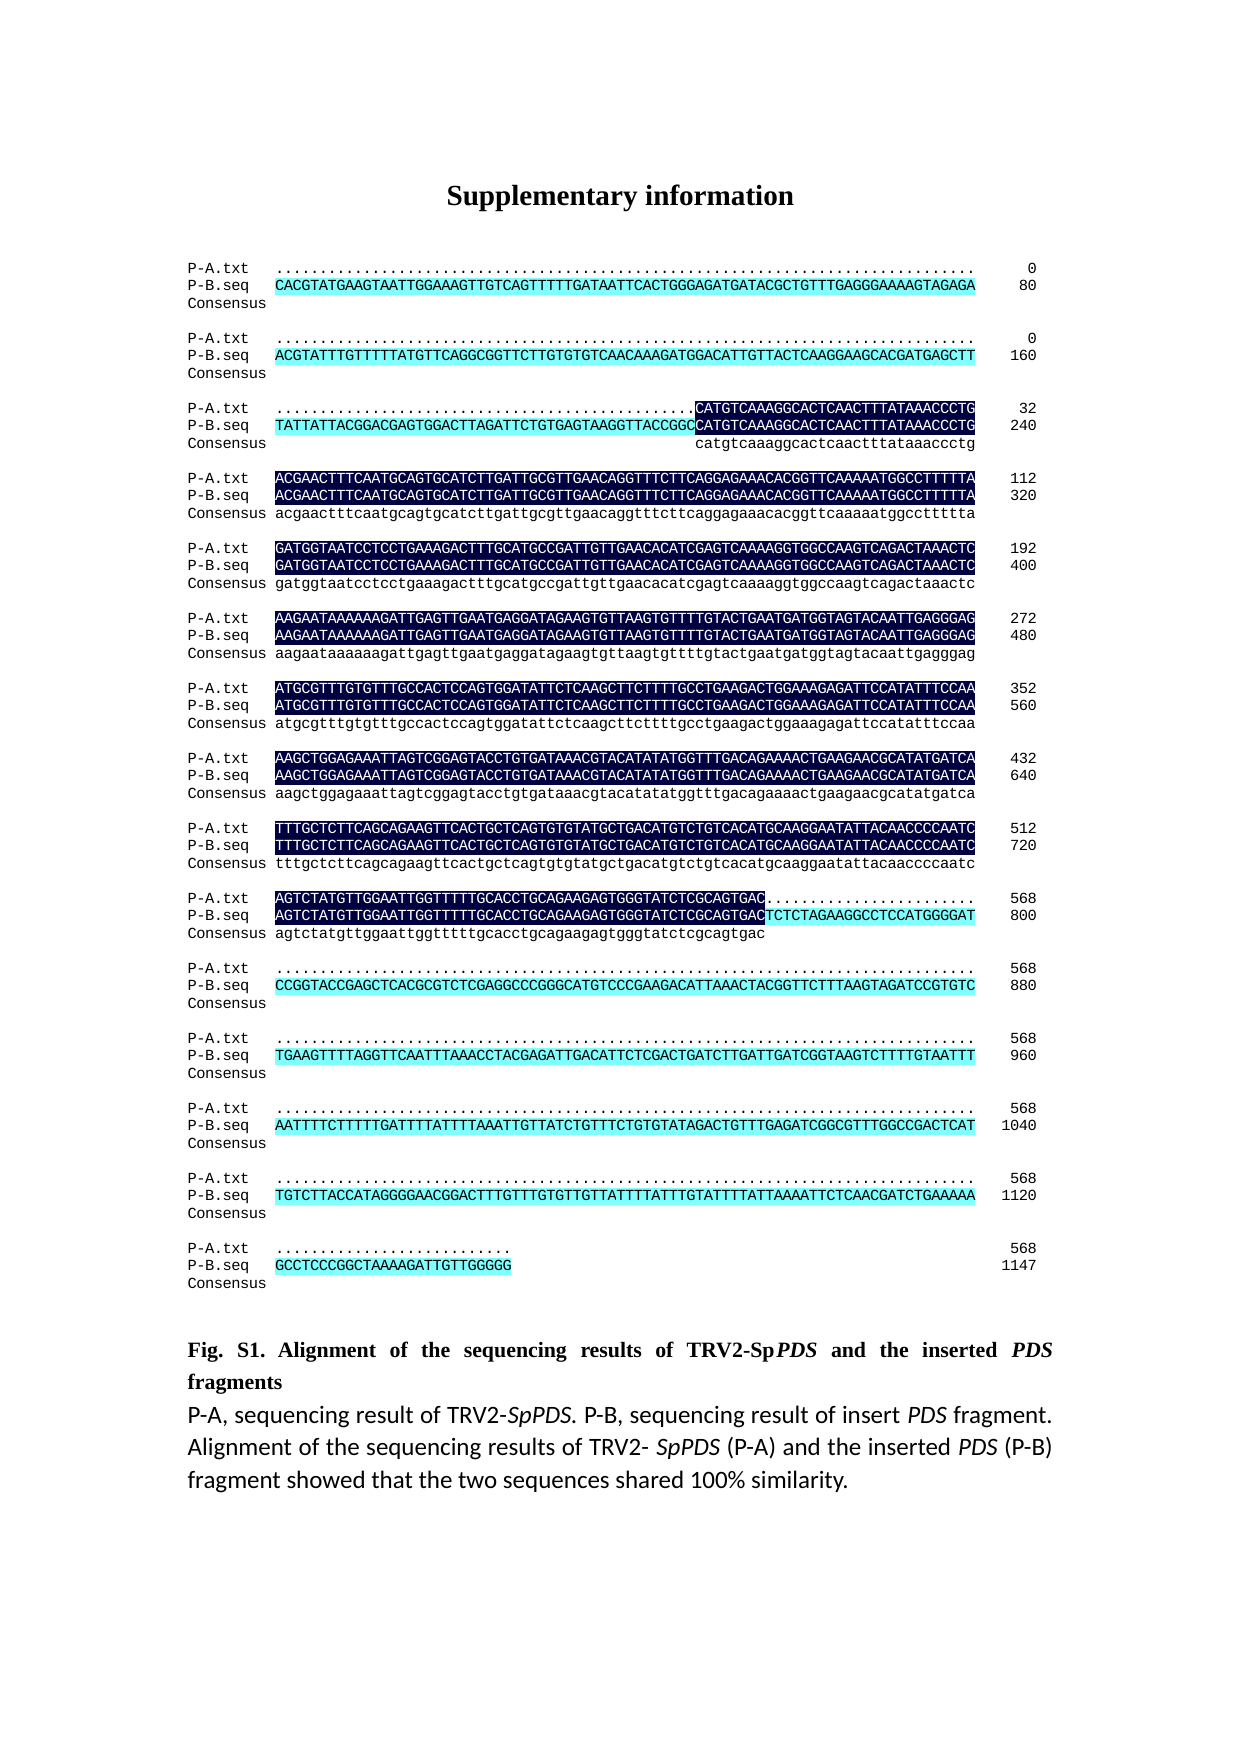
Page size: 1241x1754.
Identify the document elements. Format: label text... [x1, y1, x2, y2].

text Supplementary information [187, 162, 1053, 227]
text P-A, sequencing result of TRV2-SpPDS. P-B, sequencing result of insert PDS fragment. Alignment of the sequencing results of TRV2- SpPDS (P-A) and the inserted PDS (P-B) fragment showed that the two sequences shared 100% similarity. [187, 1398, 1053, 1496]
text Fig. S1. Alignment of the sequencing results of TRV2-SpPDS and the inserted PDS fragments [187, 1333, 1053, 1398]
